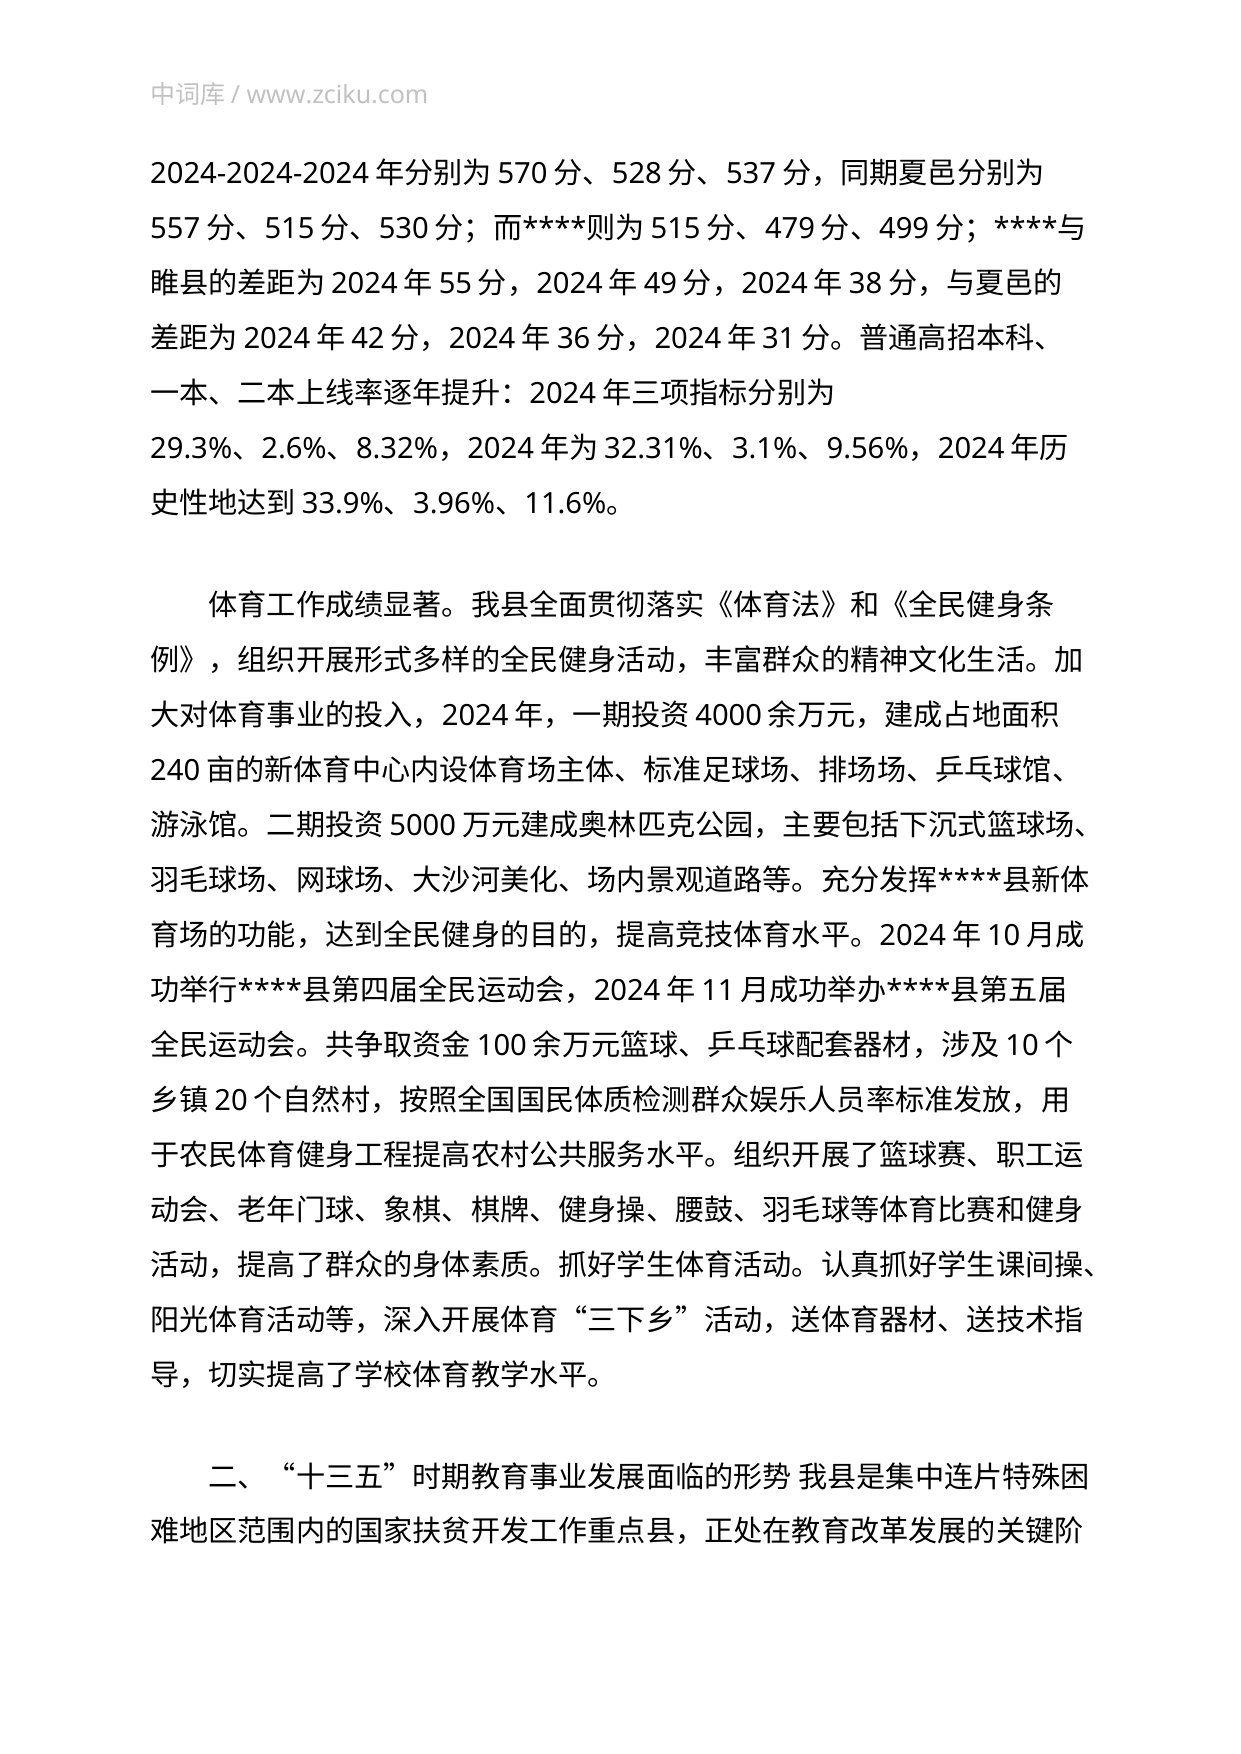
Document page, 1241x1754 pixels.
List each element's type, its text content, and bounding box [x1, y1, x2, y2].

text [150, 150, 1090, 522]
text 体育工作成绩显著。我县全面贯彻落实《体育法》和《全民健身条例》，组织开展形式多样的全民健身活动，丰富群众的精神文化生活。加大对体育事业的投入，2024年，一期投资4000余万元，建成占地面积240亩的新体育中心内设体育场主体、标准足球场、排场场、乒乓球馆、游泳馆。二期投资5000万元建成奥林匹克公园，主要包括下沉式篮球场、羽毛球场、网球场、大沙河美化、场内景观道路等。充分发挥****县新体育场的功能，达到全民健身的目的，提高竞技体育水平。2024年10月成功举行****县第四届全民运动会，2024年11月成功举办****县第五届全民运动会。共争取资金100余万元篮球、乒乓球配套器材，涉及10个乡镇20个自然村，按照全国国民体质检测群众娱乐人员率标准发放，用于农民体育健身工程提高农村公共服务水平。组织开展了篮球赛、职工运动会、老年门球、象棋、棋牌、健身操、腰鼓、羽毛球等体育比赛和健身活动，提高了群众的身体素质。抓好学生体育活动。认真抓好学生课间操、阳光体育活动等，深入开展体育“三下乡”活动，送体育器材、送技术指导，切实提高了学校体育教学水平。 [150, 582, 1090, 1394]
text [150, 1453, 1090, 1550]
